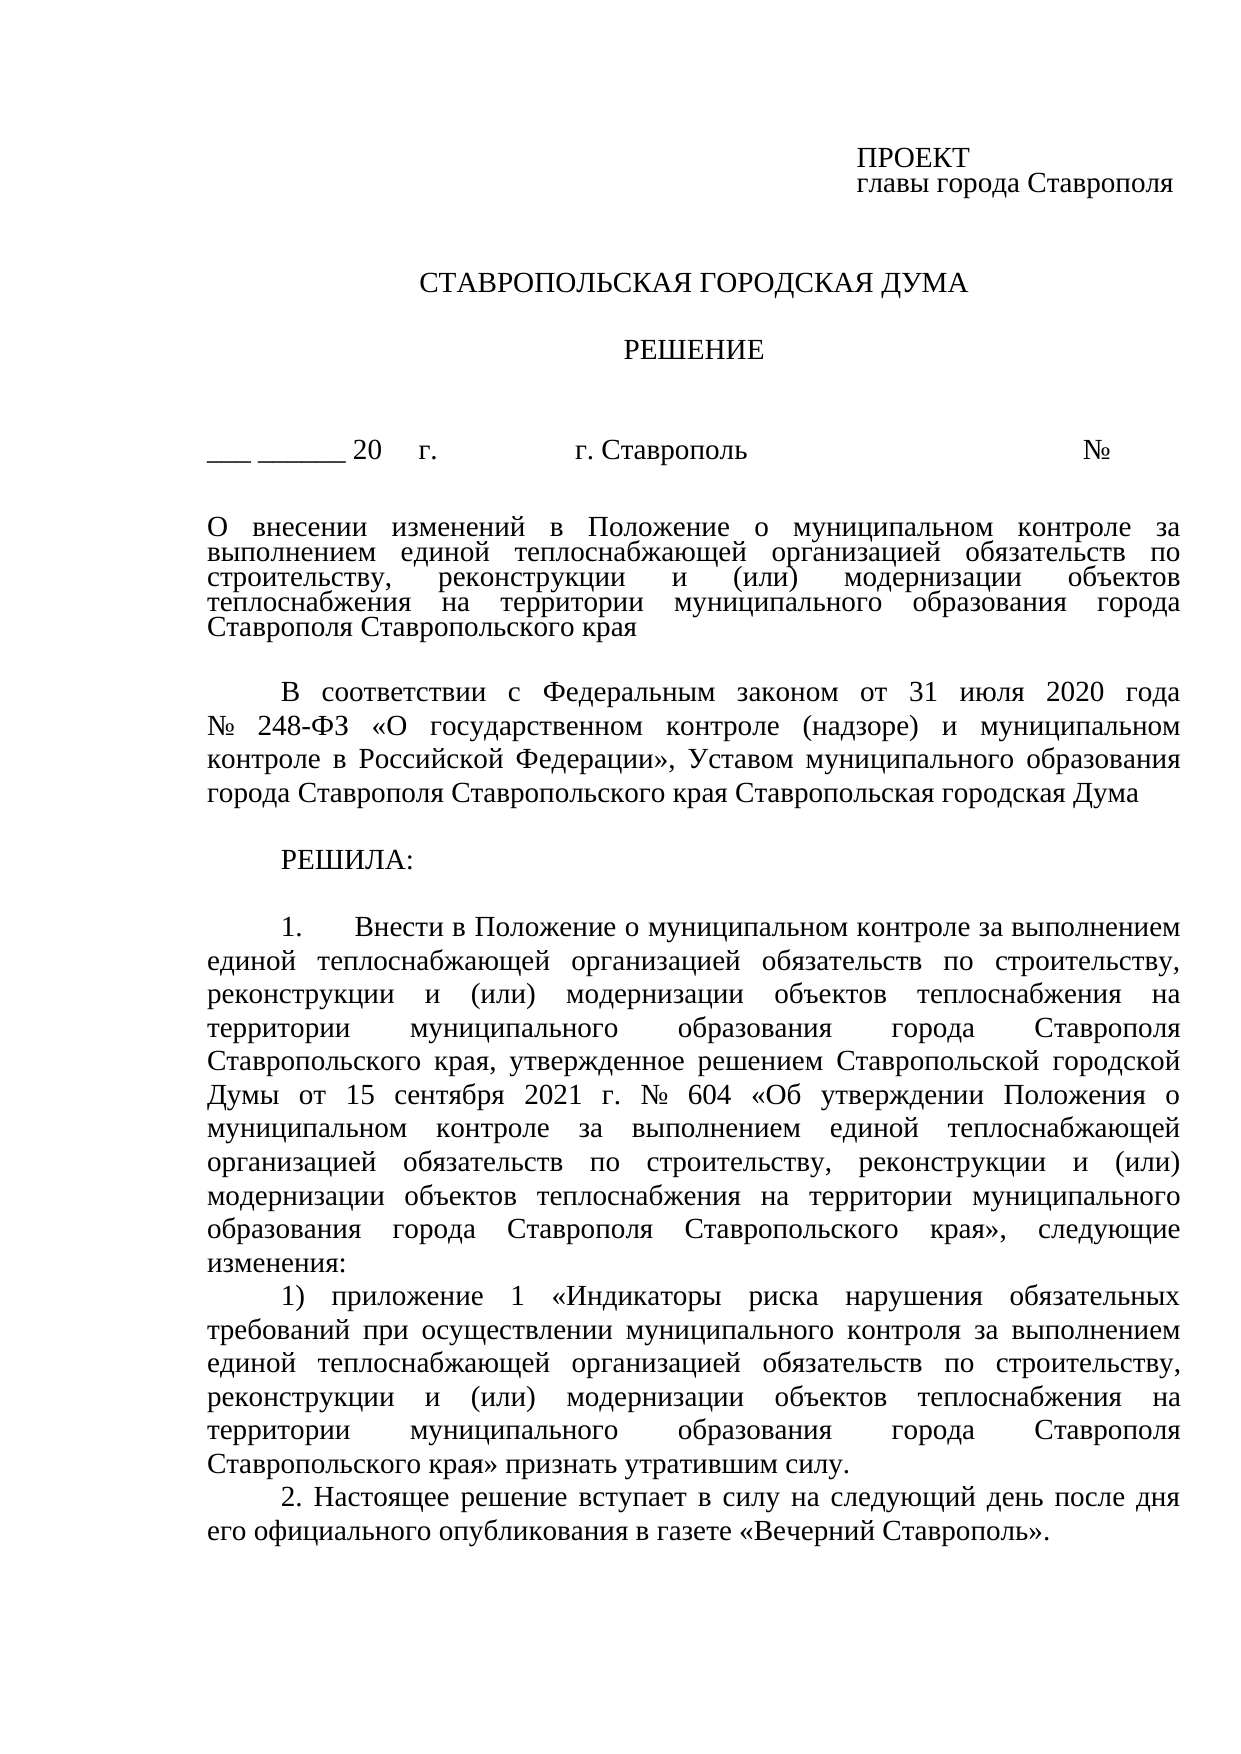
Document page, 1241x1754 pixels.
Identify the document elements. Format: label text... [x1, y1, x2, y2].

text главы города Ставрополя [738, 173, 1181, 198]
text ___ ______ 20 г. г. Ставрополь № [207, 432, 1181, 466]
text РЕШЕНИЕ [207, 332, 1181, 365]
text 1) приложение 1 «Индикаторы риска нарушения обязательных требований при осуществлении муниципального контроля за выполнением единой теплоснабжающей организацией обязательств по строительству, реконструкции и (или) модернизации объектов теплоснабжения на территории муниципального образования города Ставрополя Ставропольского края» признать утратившим силу. [207, 1278, 1181, 1479]
text СТАВРОПОЛЬСКАЯ ГОРОДСКАЯ ДУМА [207, 265, 1181, 298]
text ПРОЕКТ [738, 148, 1181, 173]
list Внести в Положение о муниципальном контроле за выполнением единой теплоснабжающей организацией обязательств по строительству, реконструкции и (или) модернизации объектов теплоснабжения на территории муниципального образования города Ставрополя Ставропольского края, утвержденное решением Ставропольской городской Думы от 15 сентября 2021 г. № 604 «Об утверждении Положения о муниципальном контроле за выполнением единой теплоснабжающей организацией обязательств по строительству, реконструкции и (или) модернизации объектов теплоснабжения на территории муниципального образования города Ставрополя Ставропольского края», следующие изменения: [207, 909, 1181, 1278]
text 2. Настоящее решение вступает в силу на следующий день после дня его официального опубликования в газете «Вечерний Ставрополь». [207, 1479, 1181, 1547]
text В соответствии с Федеральным законом от 31 июля 2020 года № 248-ФЗ «О государственном контроле (надзоре) и муниципальном контроле в Российской Федерации», Уставом муниципального образования города Ставрополя Ставропольского края Ставропольская городская Дума [207, 674, 1181, 809]
text О внесении изменений в Положение о муниципальном контроле за выполнением единой теплоснабжающей организацией обязательств по строительству, реконструкции и (или) модернизации объектов теплоснабжения на территории муниципального образования города Ставрополя Ставропольского края [207, 516, 1181, 641]
text РЕШИЛА: [207, 842, 1181, 876]
